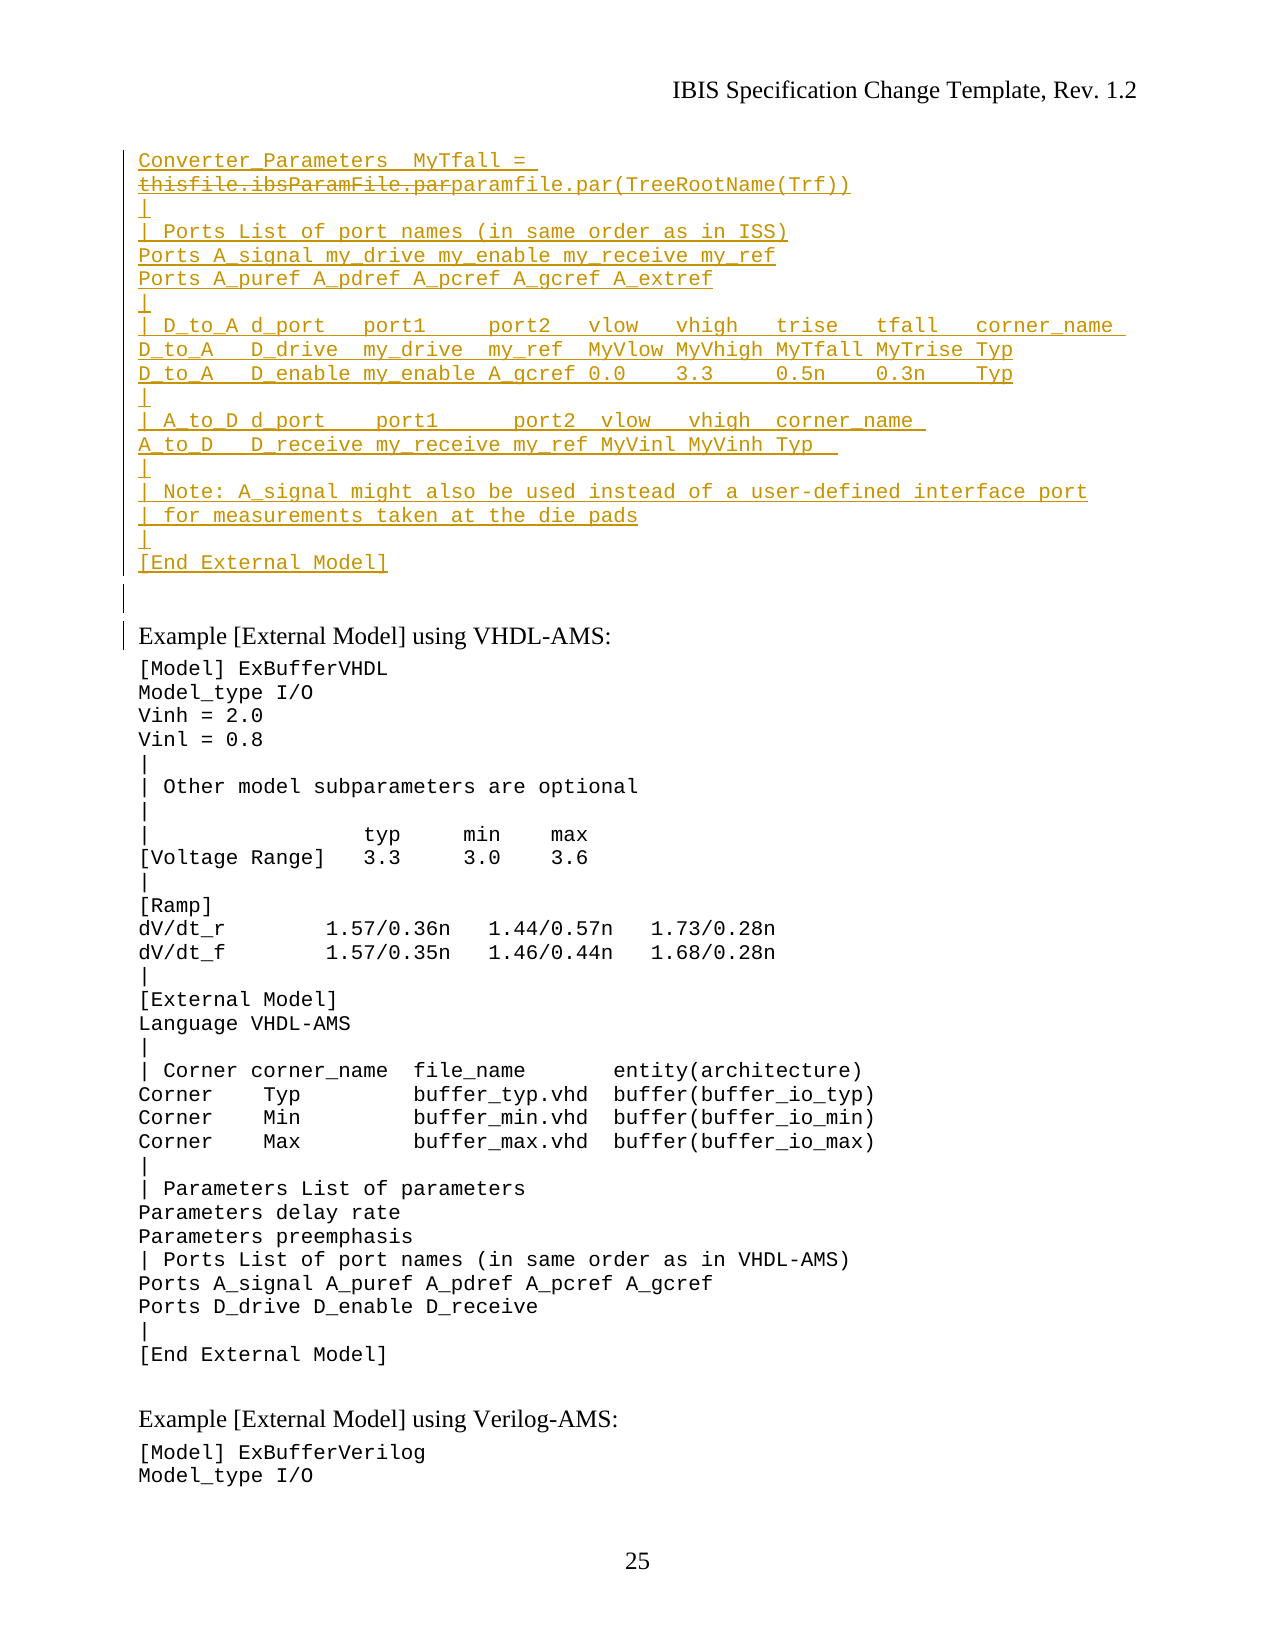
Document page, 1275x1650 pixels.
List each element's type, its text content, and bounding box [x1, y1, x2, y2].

text dV/dt_r 1.57/0.36n 1.44/0.57n 1.73/0.28n [138, 918, 1137, 942]
text | Other model subparameters are optional [138, 776, 1137, 800]
text [Model] ExBufferVerilog [138, 1442, 1137, 1465]
text Example [External Model] using VHDL-AMS: [138, 621, 1137, 650]
text [Model] ExBufferVHDL [138, 658, 1137, 682]
text | typ min max [138, 824, 1137, 847]
text Ports D_drive D_enable D_receive [138, 1297, 1137, 1320]
text [End External Model] [138, 1344, 1137, 1367]
text | [138, 753, 1137, 776]
text Parameters delay rate [138, 1202, 1137, 1226]
text Corner Max buffer_max.vhd buffer(buffer_io_max) [138, 1131, 1137, 1155]
text | Parameters List of parameters [138, 1178, 1137, 1202]
text [Ramp] [138, 894, 1137, 918]
text Language VHDL-AMS [138, 1013, 1137, 1036]
text | Ports List of port names (in same order as in VHDL-AMS) [138, 1249, 1137, 1273]
text [Voltage Range] 3.3 3.0 3.6 [138, 847, 1137, 871]
text Vinl = 0.8 [138, 729, 1137, 753]
text Corner Min buffer_min.vhd buffer(buffer_io_min) [138, 1107, 1137, 1131]
text | [138, 800, 1137, 824]
text Ports A_signal A_puref A_pdref A_pcref A_gcref [138, 1273, 1137, 1297]
text Model_type I/O [138, 682, 1137, 705]
text Example [External Model] using Verilog-AMS: [138, 1404, 1137, 1433]
text Vinh = 2.0 [138, 705, 1137, 729]
text Parameters preemphasis [138, 1226, 1137, 1249]
text | [138, 966, 1137, 989]
text | [138, 1320, 1137, 1344]
text | [138, 1036, 1137, 1060]
text dV/dt_f 1.57/0.35n 1.46/0.44n 1.68/0.28n [138, 942, 1137, 966]
text [External Model] [138, 989, 1137, 1013]
text Model_type I/O [138, 1465, 1137, 1489]
text | [138, 871, 1137, 894]
text | Corner corner_name file_name entity(architecture) [138, 1060, 1137, 1084]
text Corner Typ buffer_typ.vhd buffer(buffer_io_typ) [138, 1084, 1137, 1107]
text | [138, 1155, 1137, 1178]
